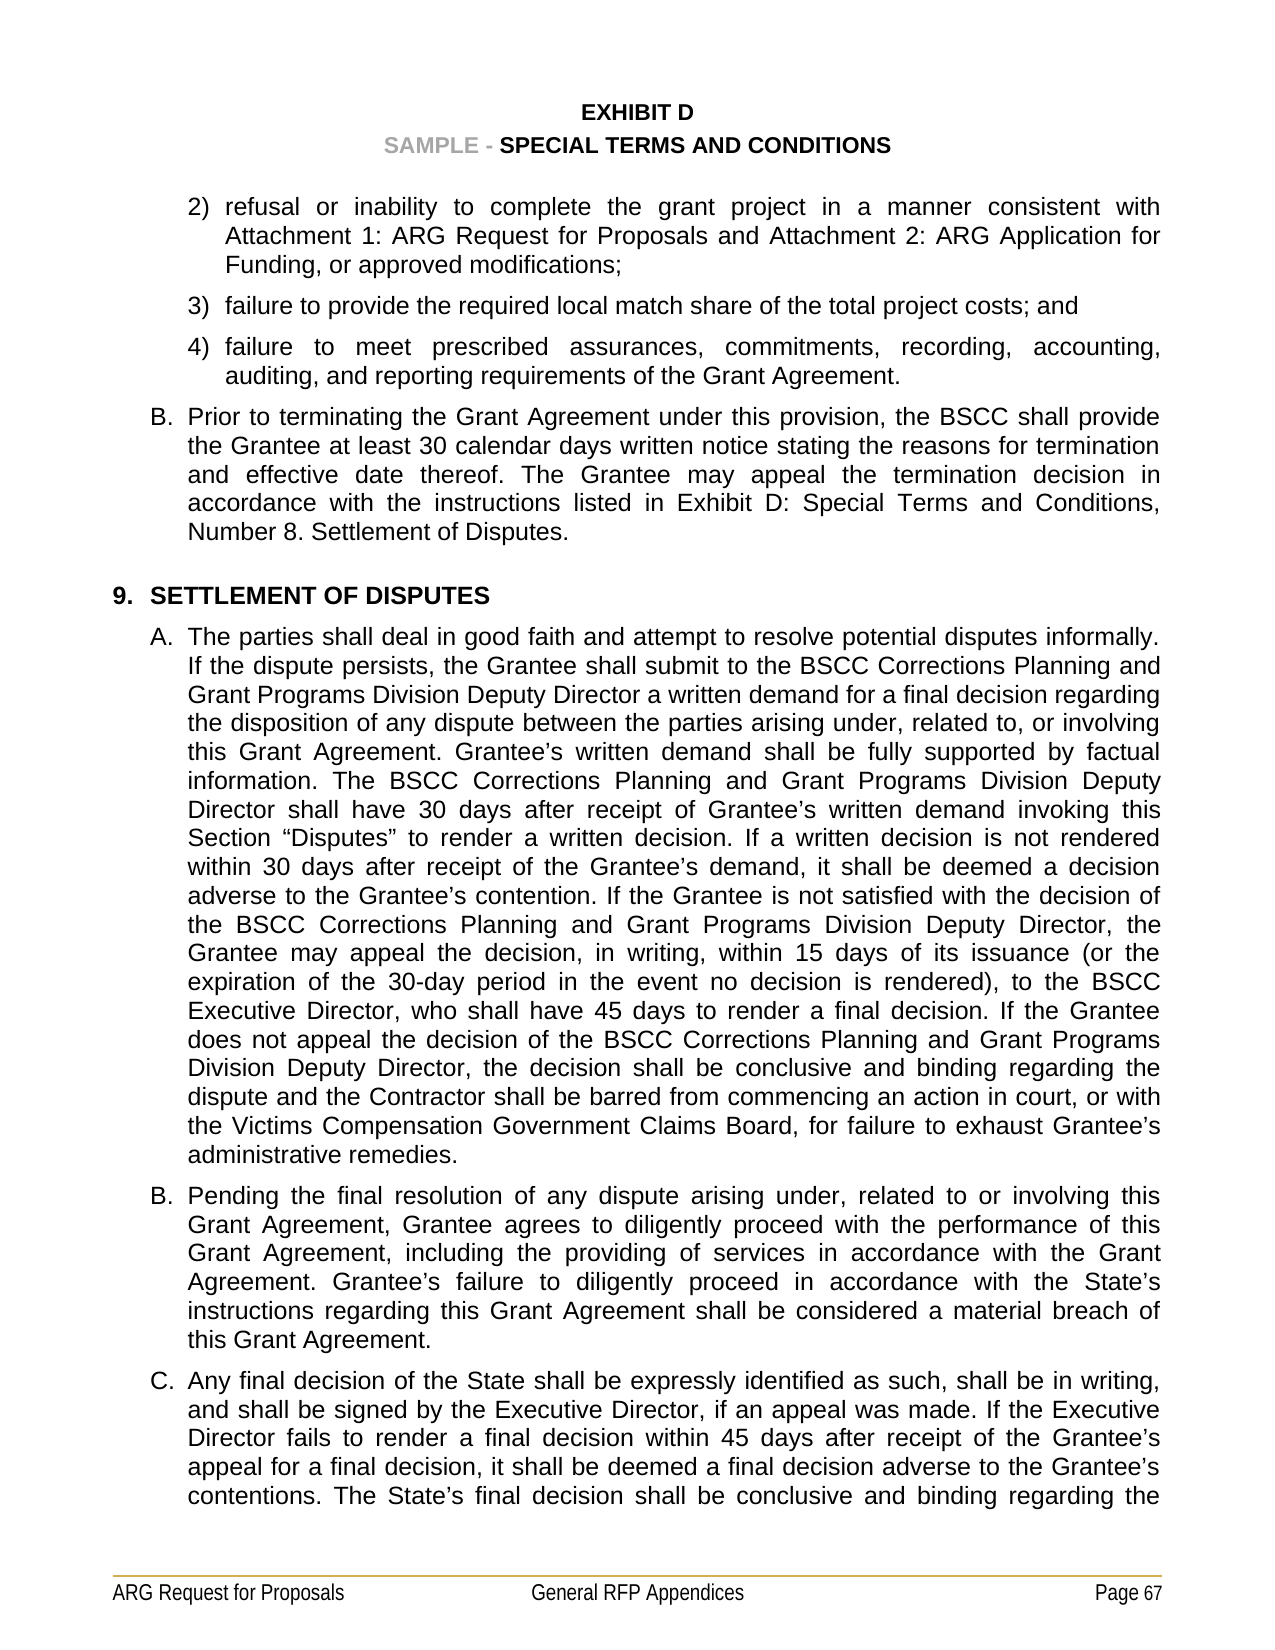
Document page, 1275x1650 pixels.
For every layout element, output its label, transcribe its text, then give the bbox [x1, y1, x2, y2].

list refusal or inability to complete the grant project in a manner consistent with Attachment 1: ARG Request for Proposals and Attachment 2: ARG Application for Funding, or approved modifications; [187, 192, 1162, 278]
list failure to meet prescribed assurances, commitments, recording, accounting, auditing, and reporting requirements of the Grant Agreement. [187, 332, 1162, 390]
list failure to provide the required local match share of the total project costs; and [187, 291, 1162, 320]
list The parties shall deal in good faith and attempt to resolve potential disputes informally. If the dispute persists, the Grantee shall submit to the BSCC Corrections Planning and Grant Programs Division Deputy Director a written demand for a final decision regarding the disposition of any dispute between the parties arising under, related to, or involving this Grant Agreement. Grantee’s written demand shall be fully supported by factual information. The BSCC Corrections Planning and Grant Programs Division Deputy Director shall have 30 days after receipt of Grantee’s written demand invoking this Section “Disputes” to render a written decision. If a written decision is not rendered within 30 days after receipt of the Grantee’s demand, it shall be deemed a decision adverse to the Grantee’s contention. If the Grantee is not satisfied with the decision of the BSCC Corrections Planning and Grant Programs Division Deputy Director, the Grantee may appeal the decision, in writing, within 15 days of its issuance (or the expiration of the 30-day period in the event no decision is rendered), to the BSCC Executive Director, who shall have 45 days to render a final decision. If the Grantee does not appeal the decision of the BSCC Corrections Planning and Grant Programs Division Deputy Director, the decision shall be conclusive and binding regarding the dispute and the Contractor shall be barred from commencing an action in court, or with the Victims Compensation Government Claims Board, for failure to exhaust Grantee’s administrative remedies. [150, 622, 1162, 1168]
subtitle SETTLEMENT OF DISPUTES [112, 581, 1162, 610]
list Prior to terminating the Grant Agreement under this provision, the BSCC shall provide the Grantee at least 30 calendar days written notice stating the reasons for termination and effective date thereof. The Grantee may appeal the termination decision in accordance with the instructions listed in Exhibit D: Special Terms and Conditions, Number 8. Settlement of Disputes. [150, 402, 1162, 546]
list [150, 1366, 1162, 1510]
list Pending the final resolution of any dispute arising under, related to or involving this Grant Agreement, Grantee agrees to diligently proceed with the performance of this Grant Agreement, including the providing of services in accordance with the Grant Agreement. Grantee’s failure to diligently proceed in accordance with the State’s instructions regarding this Grant Agreement shall be considered a material breach of this Grant Agreement. [150, 1181, 1162, 1353]
